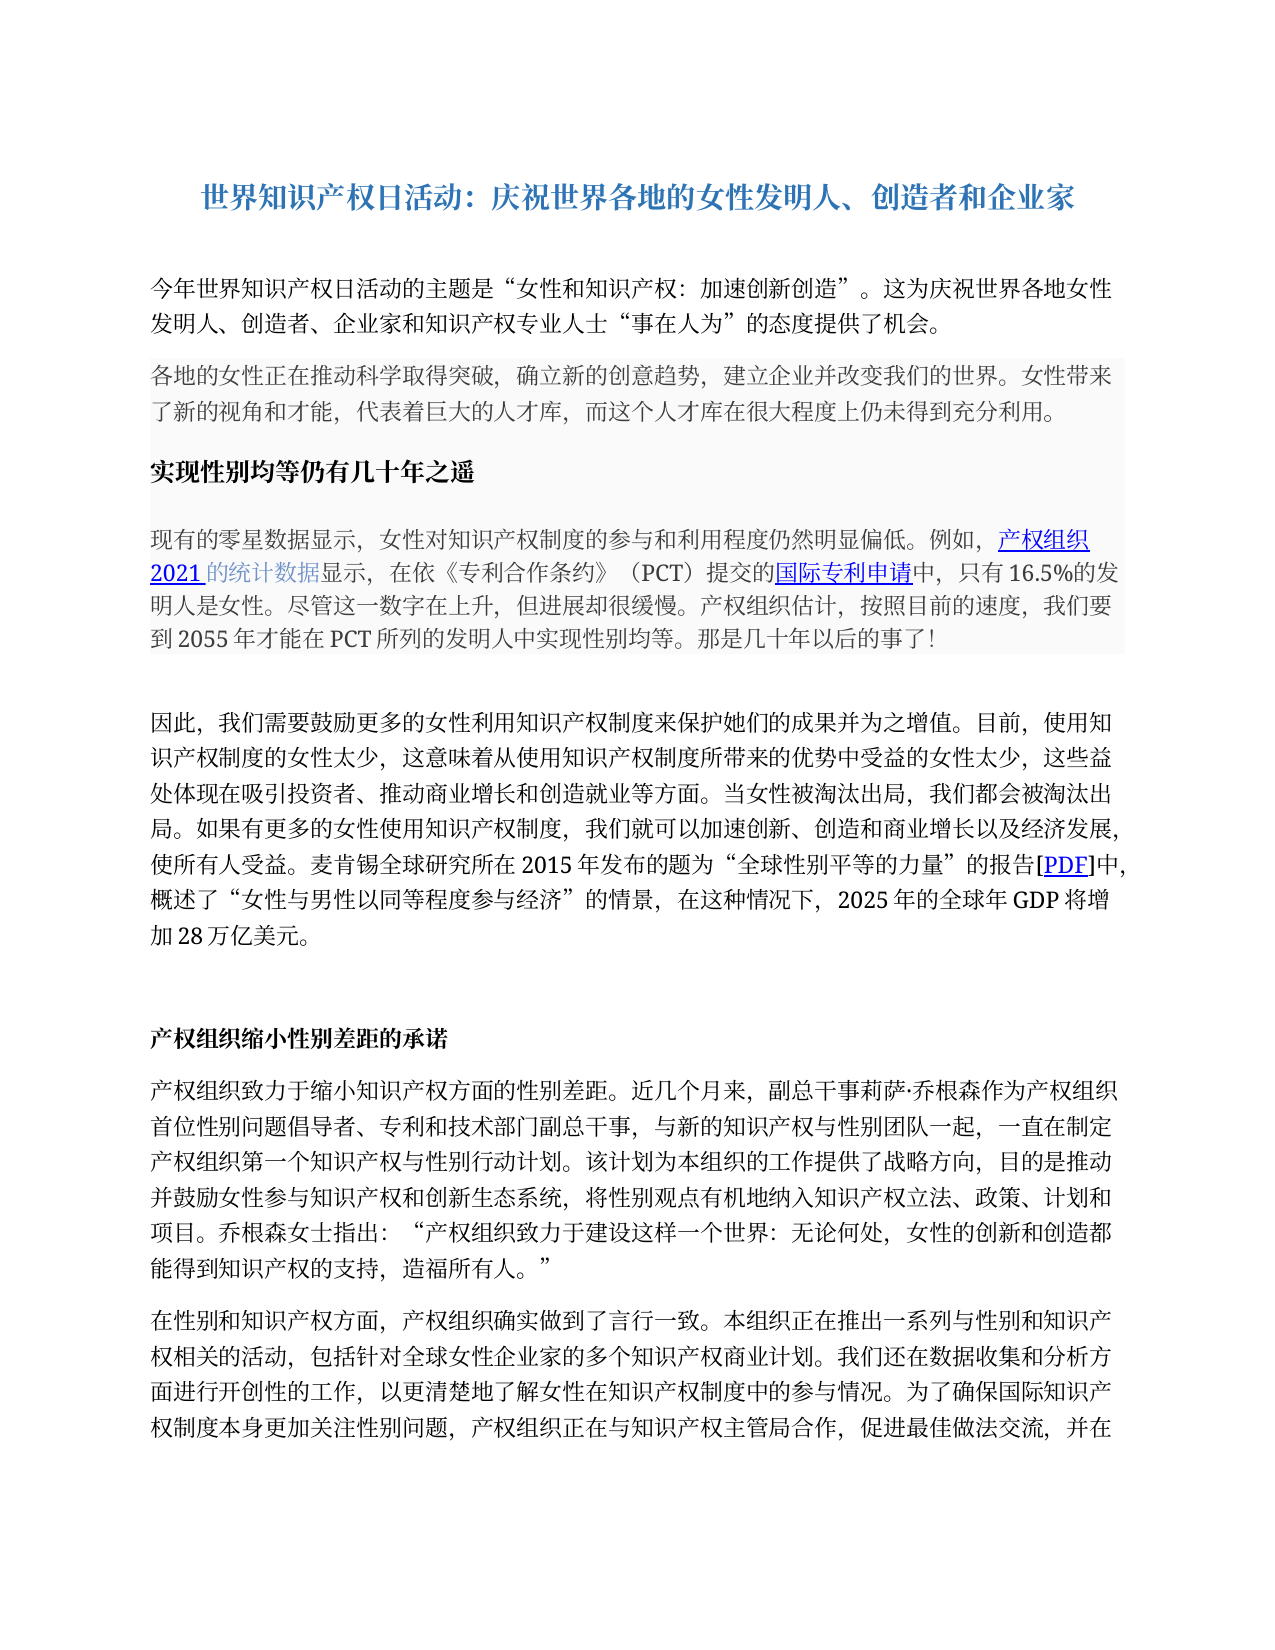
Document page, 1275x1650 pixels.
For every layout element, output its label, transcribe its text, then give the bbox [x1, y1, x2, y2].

text 现有的零星数据显示，女性对知识产权制度的参与和利用程度仍然明显偏低。例如，产权组织2021的统计数据显示，在依《专利合作条约》（PCT）提交的国际专利申请中，只有16.5%的发明人是女性。尽管这一数字在上升，但进展却很缓慢。产权组织估计，按照目前的速度，我们要到2055年才能在PCT所列的发明人中实现性别均等。那是几十年以后的事了！ [150, 522, 1125, 654]
text 今年世界知识产权日活动的主题是“女性和知识产权：加速创新创造”。这为庆祝世界各地女性发明人、创造者、企业家和知识产权专业人士“事在人为”的态度提供了机会。 [150, 271, 1125, 339]
text 产权组织致力于缩小知识产权方面的性别差距。近几个月来，副总干事莉萨·乔根森作为产权组织首位性别问题倡导者、专利和技术部门副总干事，与新的知识产权与性别团队一起，一直在制定产权组织第一个知识产权与性别行动计划。该计划为本组织的工作提供了战略方向，目的是推动并鼓励女性参与知识产权和创新生态系统，将性别观点有机地纳入知识产权立法、政策、计划和项目。乔根森女士指出：“产权组织致力于建设这样一个世界：无论何处，女性的创新和创造都能得到知识产权的支持，造福所有人。” [150, 1073, 1125, 1284]
text 产权组织缩小性别差距的承诺 [150, 1021, 1125, 1054]
subtitle 世界知识产权日活动：庆祝世界各地的女性发明人、创造者和企业家 [150, 175, 1125, 217]
text 实现性别均等仍有几十年之遥 [150, 452, 1125, 488]
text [150, 1303, 1125, 1443]
text 因此，我们需要鼓励更多的女性利用知识产权制度来保护她们的成果并为之增值。目前，使用知识产权制度的女性太少，这意味着从使用知识产权制度所带来的优势中受益的女性太少，这些益处体现在吸引投资者、推动商业增长和创造就业等方面。当女性被淘汰出局，我们都会被淘汰出局。如果有更多的女性使用知识产权制度，我们就可以加速创新、创造和商业增长以及经济发展，使所有人受益。麦肯锡全球研究所在2015年发布的题为“全球性别平等的力量”的报告[PDF]中，概述了“女性与男性以同等程度参与经济”的情景，在这种情况下，2025年的全球年GDP将增加28万亿美元。 [150, 705, 1125, 951]
text 各地的女性正在推动科学取得突破，确立新的创意趋势，建立企业并改变我们的世界。女性带来了新的视角和才能，代表着巨大的人才库，而这个人才库在很大程度上仍未得到充分利用。 [150, 358, 1125, 427]
